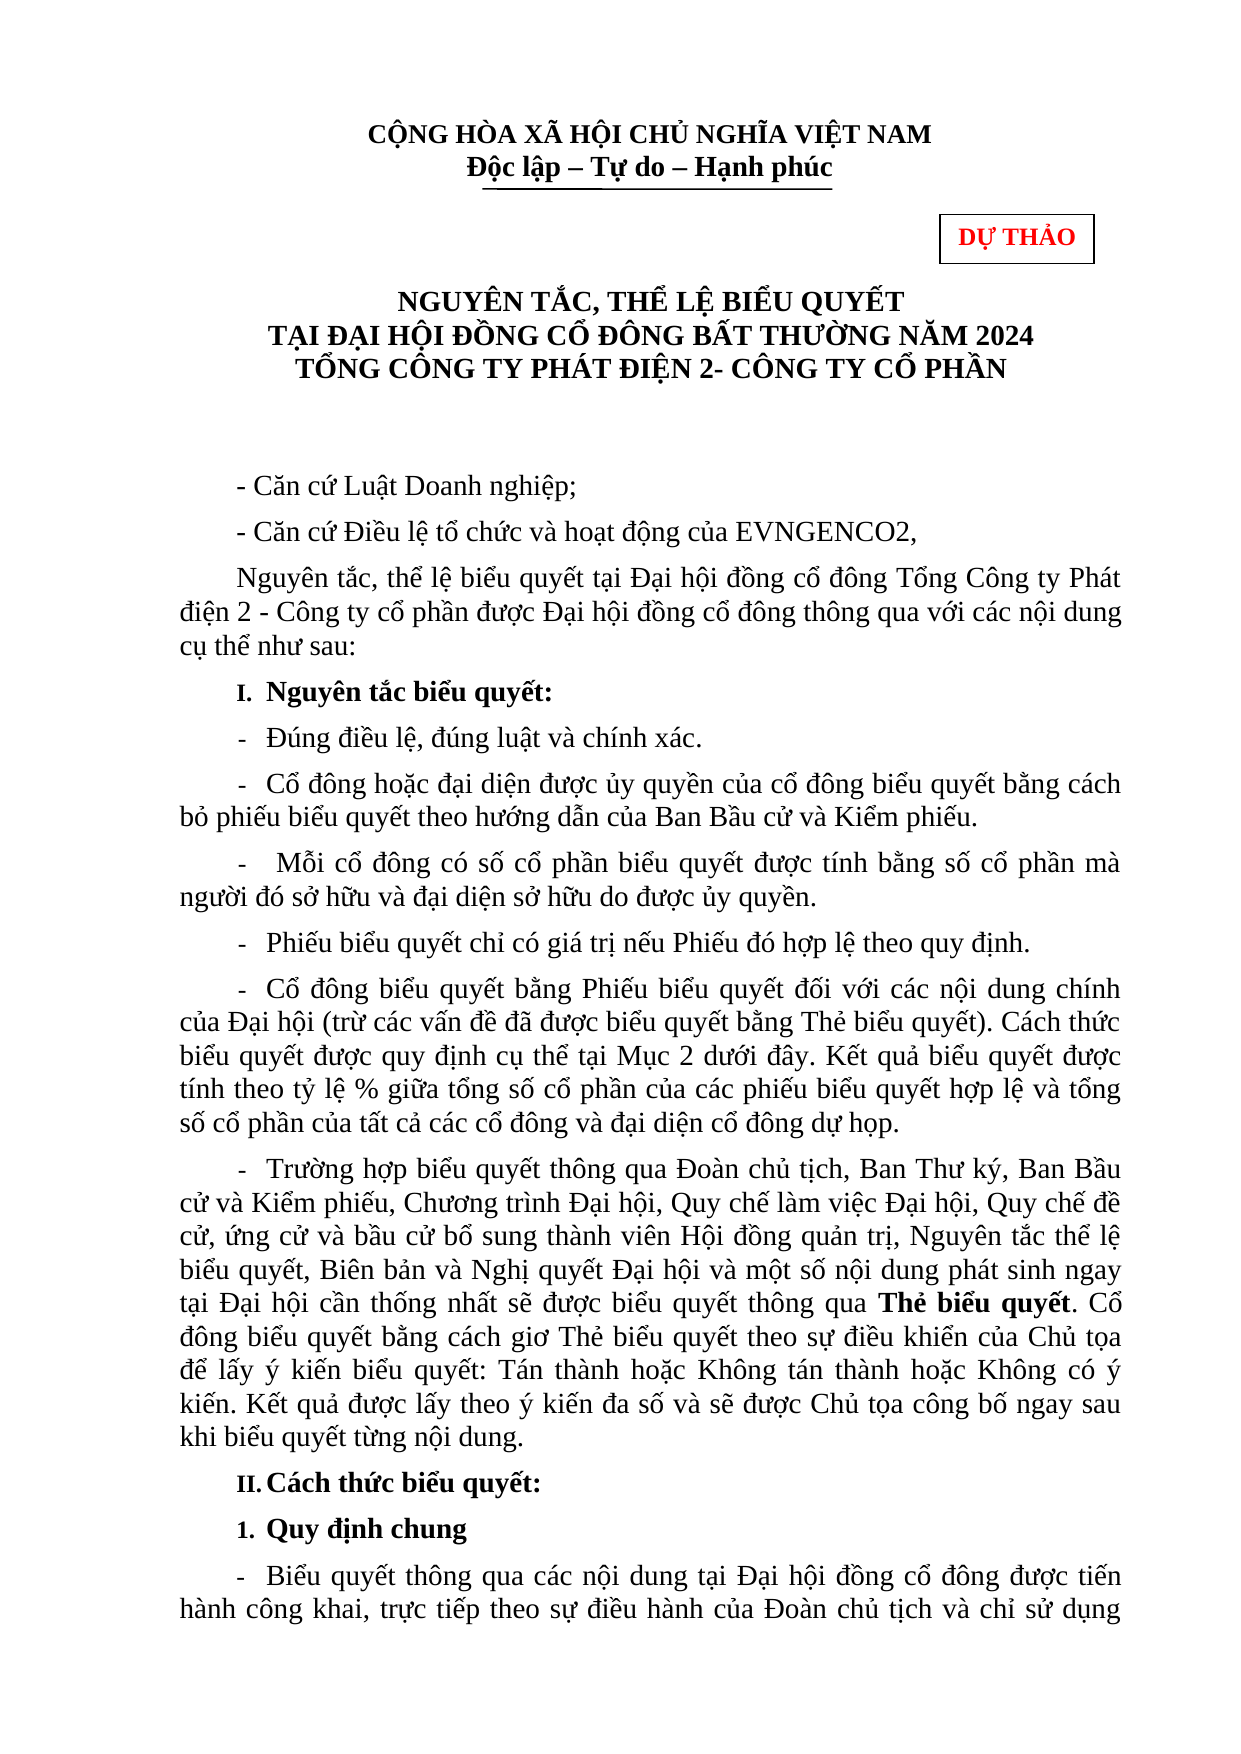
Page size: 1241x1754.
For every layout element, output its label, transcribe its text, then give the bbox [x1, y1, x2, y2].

text - Căn cứ Điều lệ tổ chức và hoạt động của EVNGENCO2, [177, 514, 1122, 548]
list Đúng điều lệ, đúng luật và chính xác. [179, 720, 1122, 753]
text NGUYÊN TẮC, THỂ LỆ BIỂU QUYẾT [179, 284, 1122, 318]
subtitle Cách thức biểu quyết: [179, 1466, 1122, 1499]
text TỔNG CÔNG TY PHÁT ĐIỆN 2- CÔNG TY CỔ PHẦN [179, 351, 1122, 385]
text Độc lập – Tự do – Hạnh phúc [177, 149, 1122, 183]
text - Căn cứ Luật Doanh nghiệp; [177, 468, 1122, 502]
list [179, 1558, 1122, 1625]
text Nguyên tắc, thể lệ biểu quyết tại Đại hội đồng cổ đông Tổng Công ty Phát điện 2 - Công ty cổ phần được Đại hội đồng cổ đông thông qua với các nội dung cụ thể như sau: [179, 561, 1122, 661]
list Phiếu biểu quyết chỉ có giá trị nếu Phiếu đó hợp lệ theo quy định. [179, 925, 1122, 958]
text CỘNG HÒA XÃ HỘI CHỦ NGHĨA VIỆT NAM [177, 118, 1122, 149]
subtitle Quy định chung [179, 1512, 1122, 1545]
list Mỗi cổ đông có số cổ phần biểu quyết được tính bằng số cổ phần mà người đó sở hữu và đại diện sở hữu do được ủy quyền. [179, 845, 1122, 912]
text TẠI ĐẠI HỘI ĐỒNG CỔ ĐÔNG BẤT THƯỜNG NĂM 2024 [179, 318, 1122, 351]
list Trường hợp biểu quyết thông qua Đoàn chủ tịch, Ban Thư ký, Ban Bầu cử và Kiểm phiếu, Chương trình Đại hội, Quy chế làm việc Đại hội, Quy chế đề cử, ứng cử và bầu cử bổ sung thành viên Hội đồng quản trị, Nguyên tắc thể lệ biểu quyết, Biên bản và Nghị quyết Đại hội và một số nội dung phát sinh ngay tại Đại hội cần thống nhất sẽ được biểu quyết thông qua Thẻ biểu quyết. Cổ đông biểu quyết bằng cách giơ Thẻ biểu quyết theo sự điều khiển của Chủ tọa để lấy ý kiến biểu quyết: Tán thành hoặc Không tán thành hoặc Không có ý kiến. Kết quả được lấy theo ý kiến đa số và sẽ được Chủ tọa công bố ngay sau khi biểu quyết từng nội dung. [179, 1151, 1122, 1453]
subtitle Nguyên tắc biểu quyết: [179, 674, 1122, 707]
list Cổ đông hoặc đại diện được ủy quyền của cổ đông biểu quyết bằng cách bỏ phiếu biểu quyết theo hướng dẫn của Ban Bầu cử và Kiểm phiếu. [179, 766, 1122, 833]
list Cổ đông biểu quyết bằng Phiếu biểu quyết đối với các nội dung chính của Đại hội (trừ các vấn đề đã được biểu quyết bằng Thẻ biểu quyết). Cách thức biểu quyết được quy định cụ thể tại Mục 2 dưới đây. Kết quả biểu quyết được tính theo tỷ lệ % giữa tổng số cổ phần của các phiếu biểu quyết hợp lệ và tổng số cổ phần của tất cả các cổ đông và đại diện cổ đông dự họp. [179, 971, 1122, 1139]
